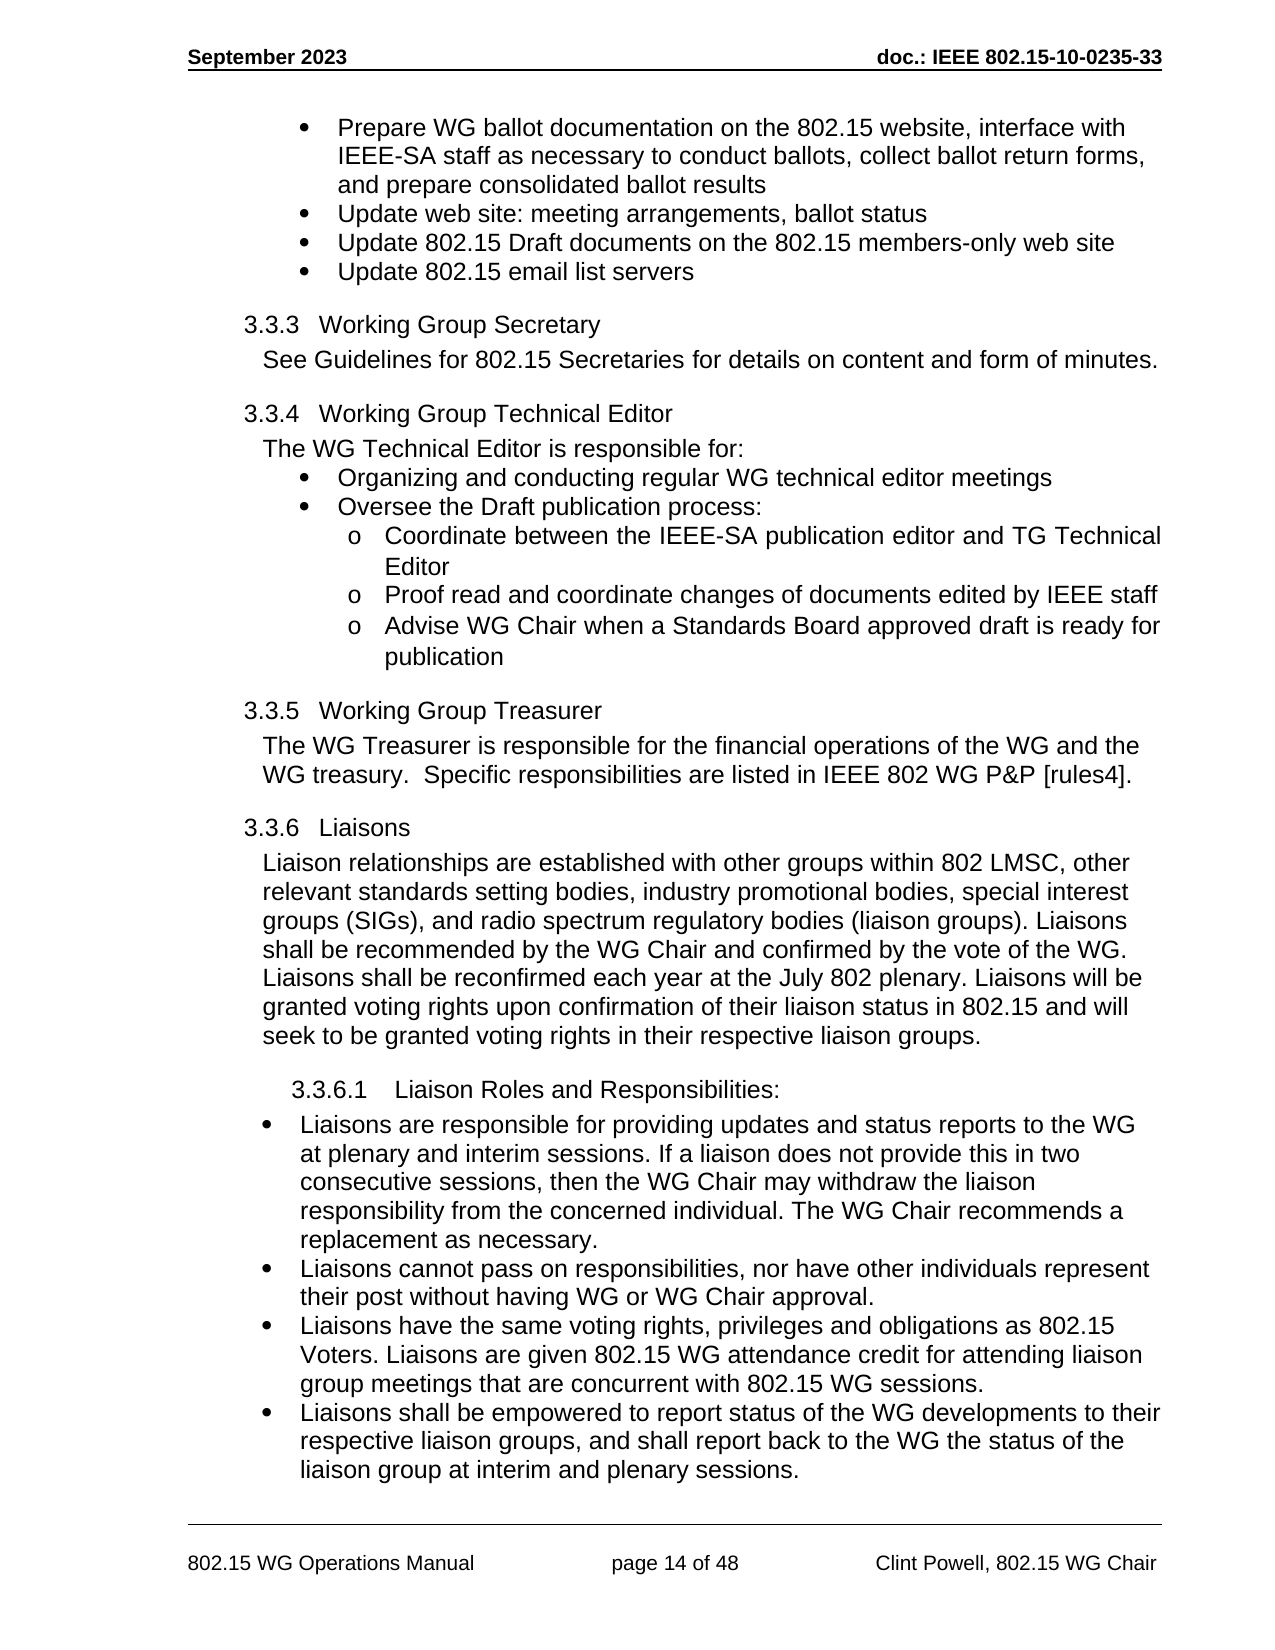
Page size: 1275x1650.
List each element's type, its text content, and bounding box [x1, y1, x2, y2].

text The WG Technical Editor is responsible for: [262, 434, 1162, 463]
text The WG Treasurer is responsible for the financial operations of the WG and the WG treasury. Specific responsibilities are listed in IEEE 802 WG P&P [rules5]. [262, 731, 1162, 788]
subtitle Working Group Treasurer [244, 696, 1162, 725]
list Update web site: meeting arrangements, ballot status [300, 199, 1162, 228]
subtitle Working Group Secretary [244, 310, 1162, 339]
list Oversee the Draft publication process: [300, 492, 1162, 521]
list Update 802.15 email list servers [300, 257, 1162, 285]
list Liaisons cannot pass on responsibilities, nor have other individuals represent their post without having WG or WG Chair approval. [262, 1253, 1162, 1311]
text Liaison relationships are established with other groups within 802 LMSC, other relevant standards setting bodies, industry promotional bodies, special interest groups (SIGs), and radio spectrum regulatory bodies (liaison groups). Liaisons shall be recommended by the WG Chair and confirmed by the vote of the WG. Liaisons shall be reconfirmed each year at the July 802 plenary. Liaisons will be granted voting rights upon confirmation of their liaison status in 802.15 and will seek to be granted voting rights in their respective liaison groups. [262, 848, 1162, 1050]
list Liaisons shall be empowered to report status of the WG developments to their respective liaison groups, and shall report back to the WG the status of the liaison group at interim and plenary sessions. [262, 1397, 1162, 1484]
list Organizing and conducting regular WG technical editor meetings [300, 463, 1162, 492]
list Liaisons are responsible for providing updates and status reports to the WG at plenary and interim sessions. If a liaison does not provide this in two consecutive sessions, then the WG Chair may withdraw the liaison responsibility from the concerned individual. The WG Chair recommends a replacement as necessary. [262, 1110, 1162, 1253]
text See Guidelines for 802.15 Secretaries for details on content and form of minutes. [262, 345, 1162, 374]
list Liaisons have the same voting rights, privileges and obligations as 802.15 Voters. Liaisons are given 802.15 WG attendance credit for attending liaison group meetings that are concurrent with 802.15 WG sessions. [262, 1311, 1162, 1397]
subtitle Liaison Roles and Responsibilities: [291, 1075, 1162, 1103]
list Prepare WG ballot documentation on the 802.15 website, interface with IEEE-SA staff as necessary to conduct ballots, collect ballot return forms, and prepare consolidated ballot results [300, 112, 1162, 199]
subtitle Working Group Technical Editor [244, 399, 1162, 428]
list Proof read and coordinate changes of documents edited by IEEE staff [347, 580, 1162, 611]
subtitle Liaisons [244, 813, 1162, 842]
list Update 802.15 Draft documents on the 802.15 members-only web site [300, 228, 1162, 257]
list Coordinate between the IEEE-SA publication editor and TG Technical Editor [347, 521, 1162, 580]
list Advise WG Chair when a Standards Board approved draft is ready for publication [347, 611, 1162, 671]
